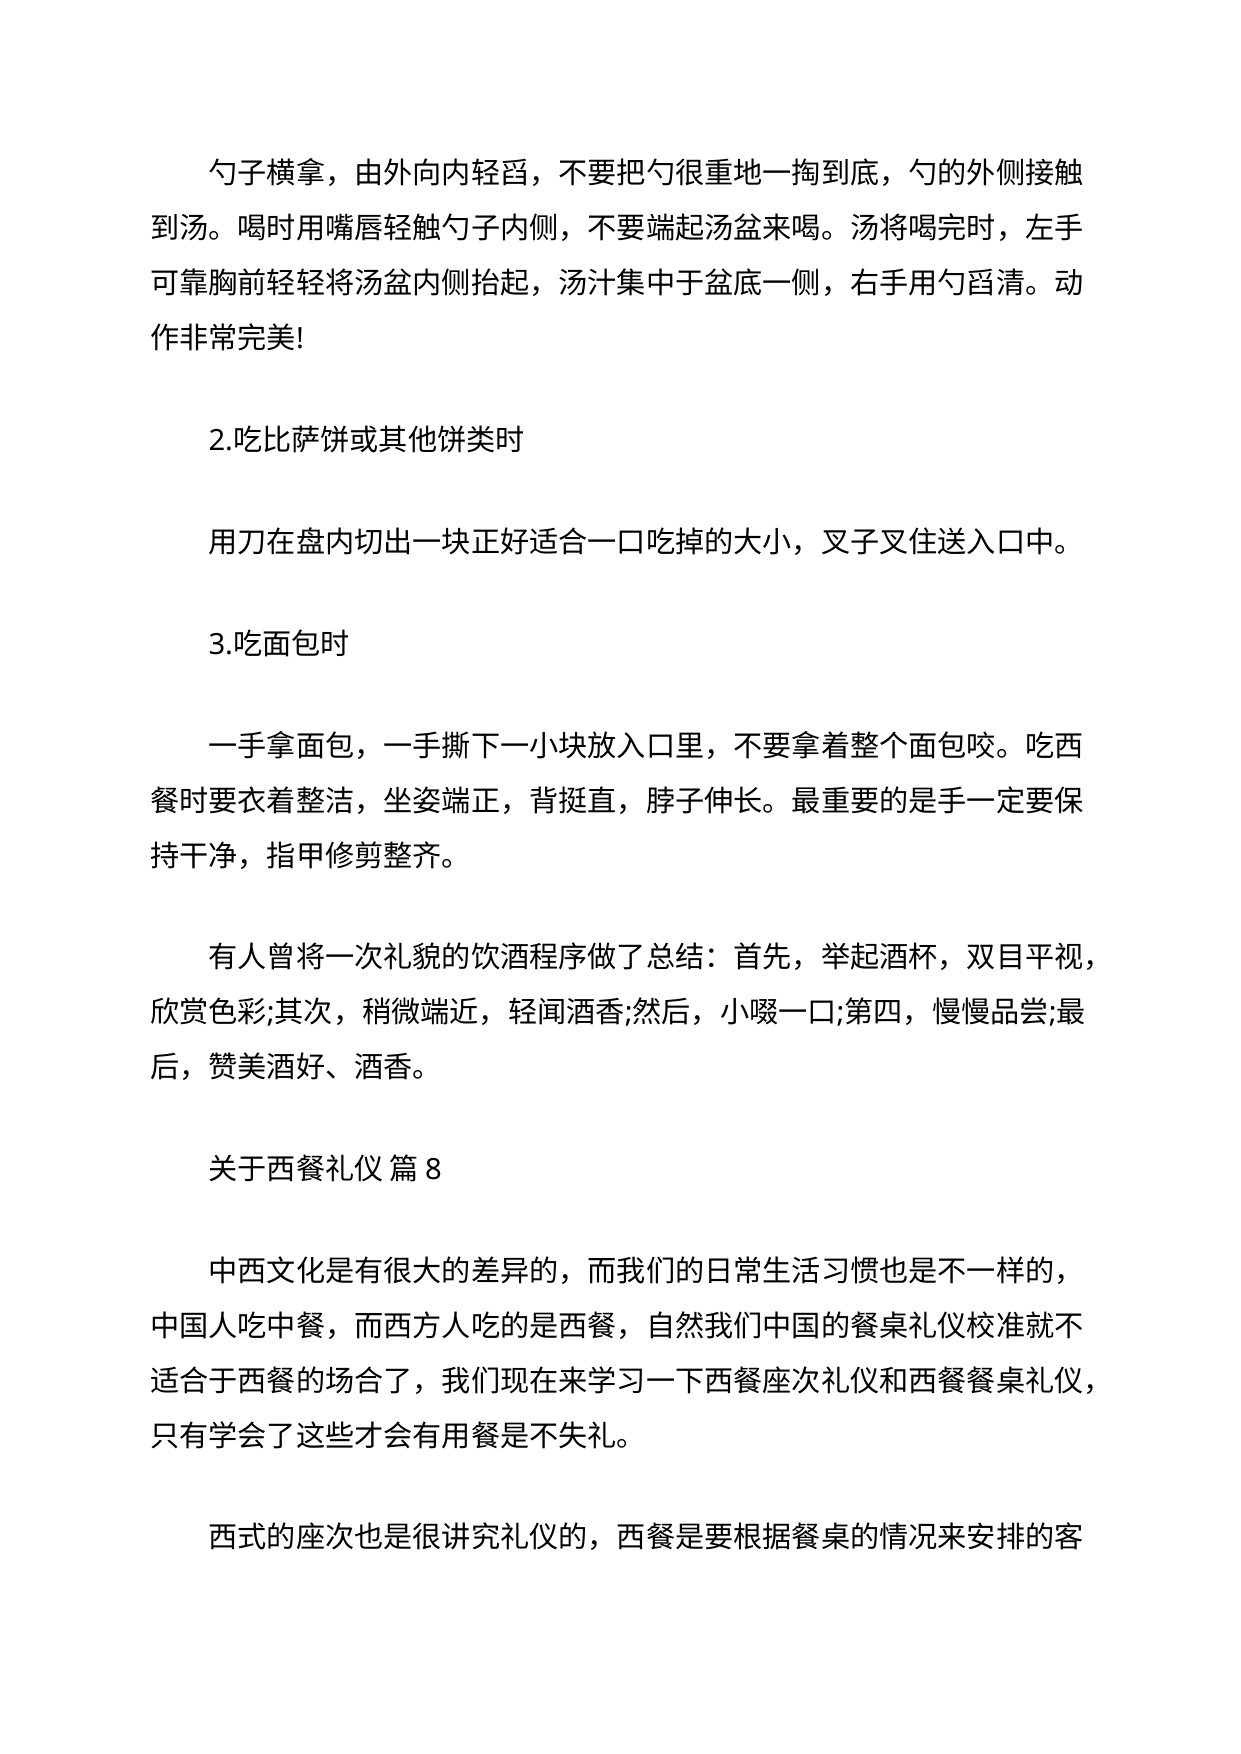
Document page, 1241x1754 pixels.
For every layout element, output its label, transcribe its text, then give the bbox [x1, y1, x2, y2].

text 用刀在盘内切出一块正好适合一口吃掉的大小，叉子叉住送入口中。 [150, 519, 1090, 561]
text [150, 1514, 1090, 1556]
text 有人曾将一次礼貌的饮酒程序做了总结：首先，举起酒杯，双目平视，欣赏色彩;其次，稍微端近，轻闻酒香;然后，小啜一口;第四，慢慢品尝;最后，赞美酒好、酒香。 [150, 934, 1090, 1086]
text 勺子横拿，由外向内轻舀，不要把勺很重地一掏到底，勺的外侧接触到汤。喝时用嘴唇轻触勺子内侧，不要端起汤盆来喝。汤将喝完时，左手可靠胸前轻轻将汤盆内侧抬起，汤汁集中于盆底一侧，右手用勺舀清。动作非常完美! [150, 150, 1090, 357]
text 中西文化是有很大的差异的，而我们的日常生活习惯也是不一样的，中国人吃中餐，而西方人吃的是西餐，自然我们中国的餐桌礼仪校准就不适合于西餐的场合了，我们现在来学习一下西餐座次礼仪和西餐餐桌礼仪，只有学会了这些才会有用餐是不失礼。 [150, 1248, 1090, 1454]
text 关于西餐礼仪 篇8 [150, 1146, 1090, 1188]
text 3.吃面包时 [150, 620, 1090, 663]
text 一手拿面包，一手撕下一小块放入口里，不要拿着整个面包咬。吃西餐时要衣着整洁，坐姿端正，背挺直，脖子伸长。最重要的是手一定要保持干净，指甲修剪整齐。 [150, 722, 1090, 874]
text 2.吃比萨饼或其他饼类时 [150, 417, 1090, 459]
